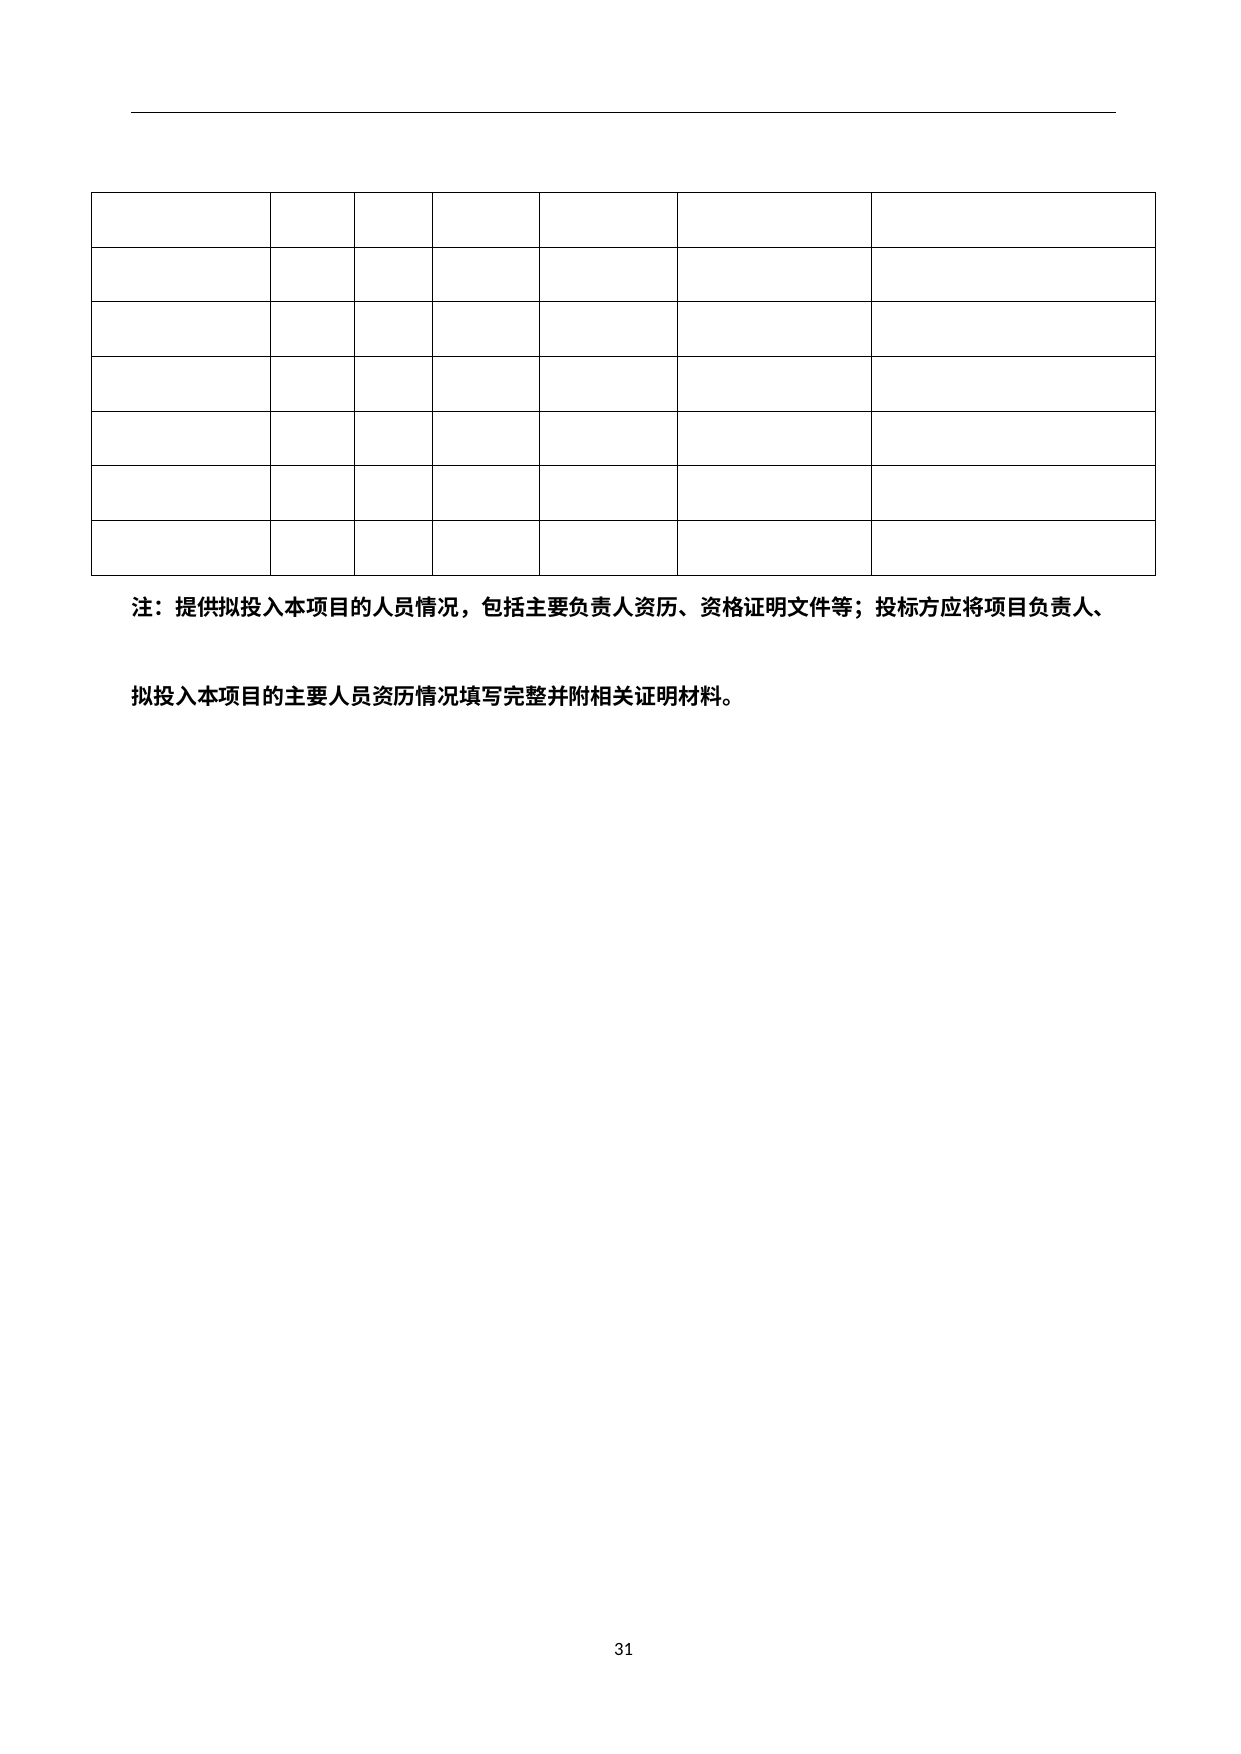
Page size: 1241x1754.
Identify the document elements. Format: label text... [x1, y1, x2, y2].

table_cell [355, 357, 432, 411]
table_cell [92, 248, 270, 301]
table_cell [872, 302, 1155, 356]
table_cell [271, 248, 354, 301]
table_cell [433, 466, 539, 520]
table_cell [678, 193, 871, 247]
table_cell [271, 357, 354, 411]
table_cell [540, 412, 677, 465]
table_cell [92, 412, 270, 465]
text 注：提供拟投入本项目的人员情况，包括主要负责人资历、资格证明文件等；投标方应将项目负责人、拟投入本项目的主要人员资历情况填写完整并附相关证明材料。 [131, 576, 1116, 725]
table_cell [872, 412, 1155, 465]
table_cell [540, 248, 677, 301]
table_cell [678, 302, 871, 356]
table_cell [540, 466, 677, 520]
table_cell [271, 466, 354, 520]
table_cell [92, 193, 270, 247]
table_cell [271, 193, 354, 247]
table_cell [92, 302, 270, 356]
table_cell [271, 302, 354, 356]
table_cell [433, 302, 539, 356]
table_cell [433, 412, 539, 465]
table_cell [872, 248, 1155, 301]
table_cell [872, 193, 1155, 247]
table_cell [355, 193, 432, 247]
table_cell [872, 521, 1155, 575]
table_cell [433, 248, 539, 301]
table_cell [433, 193, 539, 247]
table_cell [872, 357, 1155, 411]
table_cell [678, 521, 871, 575]
table_cell [678, 412, 871, 465]
table_cell [433, 521, 539, 575]
table_cell [355, 466, 432, 520]
table_cell [271, 412, 354, 465]
table_cell [540, 521, 677, 575]
table_cell [678, 466, 871, 520]
table_cell [678, 248, 871, 301]
table_cell [540, 193, 677, 247]
table_cell [433, 357, 539, 411]
table_cell [678, 357, 871, 411]
table_cell [355, 412, 432, 465]
table_cell [92, 521, 270, 575]
table_cell [355, 248, 432, 301]
table_cell [92, 466, 270, 520]
table_cell [355, 302, 432, 356]
table_cell [540, 357, 677, 411]
table_cell [540, 302, 677, 356]
table_cell [271, 521, 354, 575]
table_cell [92, 357, 270, 411]
table_cell [872, 466, 1155, 520]
table_cell [355, 521, 432, 575]
